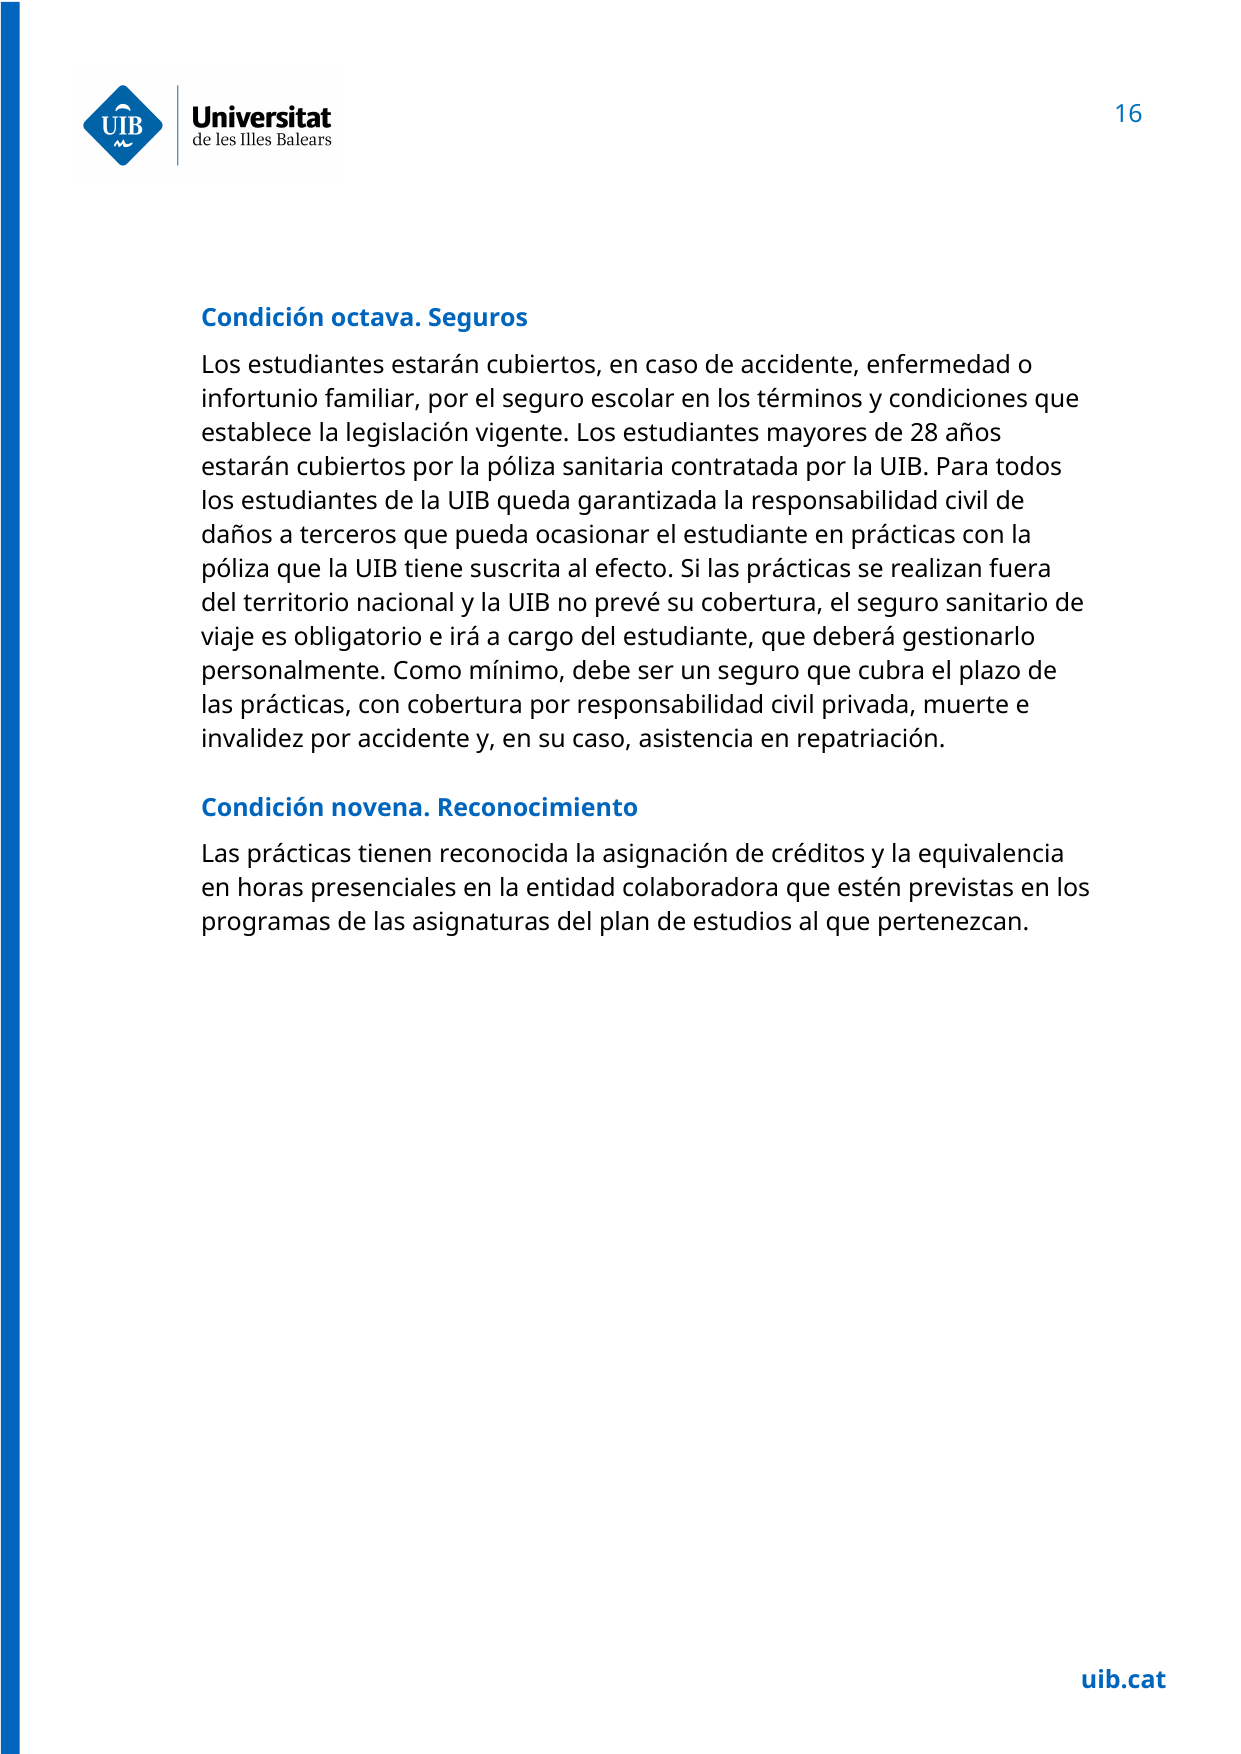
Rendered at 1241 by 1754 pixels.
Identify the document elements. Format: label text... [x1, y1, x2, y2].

picture [70, 70, 345, 181]
text Condición octava. Seguros [201, 300, 1092, 334]
text Las prácticas tienen reconocida la asignación de créditos y la equivalencia en horas presenciales en la entidad colaboradora que estén previstas en los programas de las asignaturas del plan de estudios al que pertenezcan. [201, 836, 1092, 938]
text Condición novena. Reconocimiento [201, 789, 1092, 823]
text Los estudiantes estarán cubiertos, en caso de accidente, enfermedad o infortunio familiar, por el seguro escolar en los términos y condiciones que establece la legislación vigente. Los estudiantes mayores de 28 años estarán cubiertos por la póliza sanitaria contratada por la UIB. Para todos los estudiantes de la UIB queda garantizada la responsabilidad civil de daños a terceros que pueda ocasionar el estudiante en prácticas con la póliza que la UIB tiene suscrita al efecto. Si las prácticas se realizan fuera del territorio nacional y la UIB no prevé su cobertura, el seguro sanitario de viaje es obligatorio e irá a cargo del estudiante, que deberá gestionarlo personalmente. Como mínimo, debe ser un seguro que cubra el plazo de las prácticas, con cobertura por responsabilidad civil privada, muerte e invalidez por accidente y, en su caso, asistencia en repatriación. [201, 346, 1092, 755]
